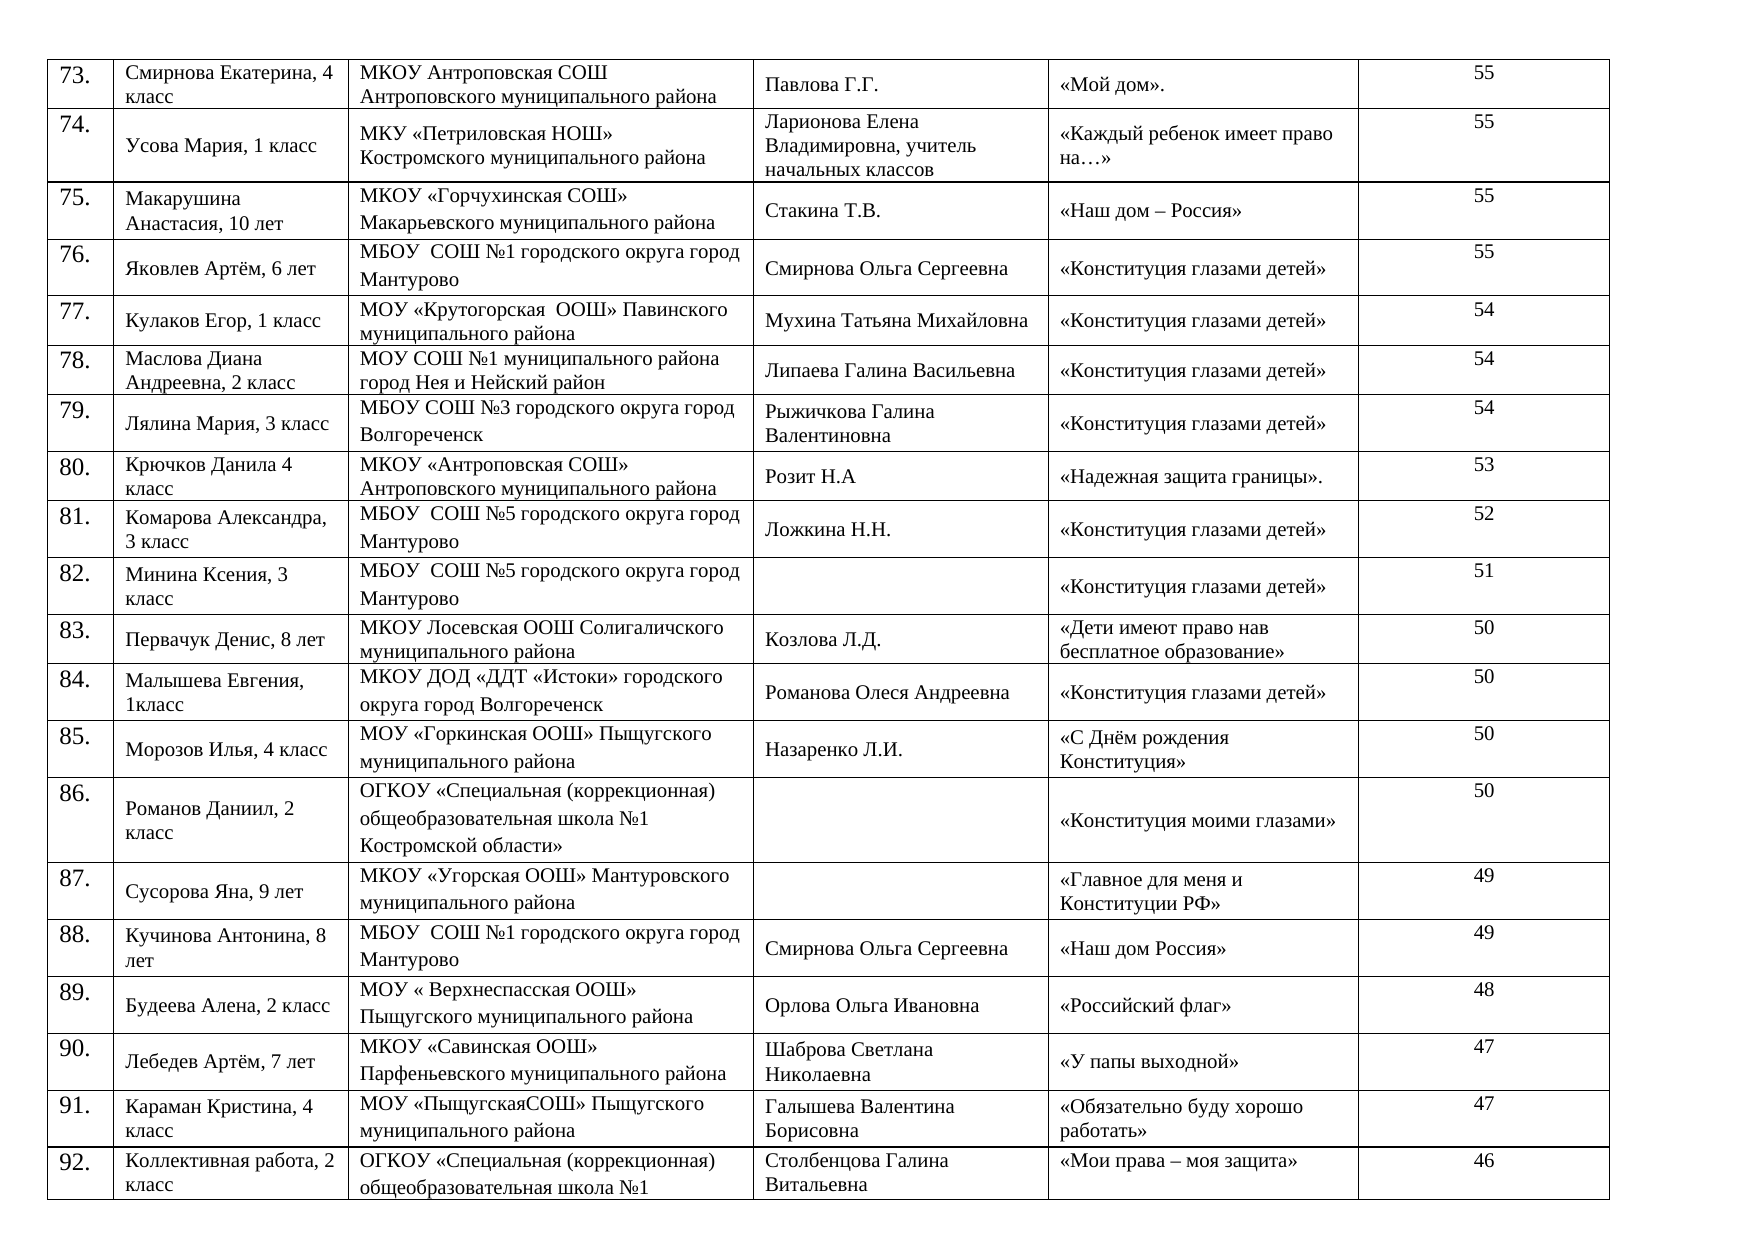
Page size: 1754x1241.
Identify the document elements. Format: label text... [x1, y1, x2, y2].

table_cell МКОУ Антроповская СОШ Антроповского муниципального района [349, 60, 753, 108]
table_cell 50 [1359, 664, 1609, 720]
table_cell МОУ « Верхнеспасская ООШ» Пыщугского муниципального района [349, 977, 753, 1032]
table_cell 54 [1359, 395, 1609, 451]
table_cell Стакина Т.В. [754, 183, 1048, 238]
table_cell Комарова Александра, 3 класс [114, 501, 348, 557]
table_cell [754, 778, 1048, 862]
table_cell Морозов Илья, 4 класс [114, 721, 348, 777]
table_cell «Обязательно буду хорошо работать» [1049, 1091, 1358, 1146]
table_cell «Надежная защита границы». [1049, 452, 1358, 500]
table_cell «Конституция глазами детей» [1049, 346, 1358, 394]
table_cell Смирнова Ольга Сергеевна [754, 240, 1048, 295]
table_cell 79. [48, 395, 113, 451]
table_cell 49 [1359, 920, 1609, 976]
table_cell Павлова Г.Г. [754, 60, 1048, 108]
table_cell 80. [48, 452, 113, 500]
table_cell «Главное для меня и Конституции РФ» [1049, 863, 1358, 918]
table_cell МКОУ «Антроповская СОШ» Антроповского муниципального района [349, 452, 753, 500]
table_cell 55 [1359, 183, 1609, 238]
table_cell Кучинова Антонина, 8 лет [114, 920, 348, 976]
table_cell 46 [1359, 1148, 1609, 1199]
table_cell 88. [48, 920, 113, 976]
table_cell 92. [48, 1148, 113, 1199]
table_cell Сусорова Яна, 9 лет [114, 863, 348, 918]
table_cell МОУ СОШ №1 муниципального района город Нея и Нейский район [349, 346, 753, 394]
table_cell 51 [1359, 558, 1609, 614]
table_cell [349, 1148, 753, 1199]
table_cell 49 [1359, 863, 1609, 918]
table_cell Галышева Валентина Борисовна [754, 1091, 1048, 1146]
table_cell Будеева Алена, 2 класс [114, 977, 348, 1032]
table_cell «Дети имеют право нав бесплатное образование» [1049, 615, 1358, 663]
table_cell Крючков Данила 4 класс [114, 452, 348, 500]
table_cell Козлова Л.Д. [754, 615, 1048, 663]
table_cell [754, 558, 1048, 614]
table_cell 83. [48, 615, 113, 663]
table_cell 54 [1359, 346, 1609, 394]
table_cell 74. [48, 109, 113, 181]
table_cell 47 [1359, 1034, 1609, 1089]
table_cell МОУ «Горкинская ООШ» Пыщугского муниципального района [349, 721, 753, 777]
table_cell МБОУ СОШ №5 городского округа город Мантурово [349, 501, 753, 557]
table_cell Назаренко Л.И. [754, 721, 1048, 777]
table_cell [1049, 1148, 1358, 1199]
table_cell Липаева Галина Васильевна [754, 346, 1048, 394]
table_cell МКОУ Лосевская ООШ Солигаличского муниципального района [349, 615, 753, 663]
table_cell Усова Мария, 1 класс [114, 109, 348, 181]
table_cell 55 [1359, 240, 1609, 295]
table_cell МОУ «ПыщугскаяСОШ» Пыщугского муниципального района [349, 1091, 753, 1146]
table_cell Макарушина Анастасия, 10 лет [114, 183, 348, 238]
table_cell Смирнова Екатерина, 4 класс [114, 60, 348, 108]
table_cell «Конституция моими глазами» [1049, 778, 1358, 862]
table_cell «Конституция глазами детей» [1049, 296, 1358, 344]
table_cell 50 [1359, 721, 1609, 777]
table_cell 87. [48, 863, 113, 918]
table_cell «Конституция глазами детей» [1049, 395, 1358, 451]
table_cell 84. [48, 664, 113, 720]
table_cell 47 [1359, 1091, 1609, 1146]
table_cell Маслова Диана Андреевна, 2 класс [114, 346, 348, 394]
table_cell МКОУ «Горчухинская СОШ» Макарьевского муниципального района [349, 183, 753, 238]
table_cell Романова Олеся Андреевна [754, 664, 1048, 720]
table_cell «Наш дом Россия» [1049, 920, 1358, 976]
table_cell 52 [1359, 501, 1609, 557]
table_cell 85. [48, 721, 113, 777]
table_cell МКОУ «Савинская ООШ» Парфеньевского муниципального района [349, 1034, 753, 1089]
table_cell МБОУ СОШ №1 городского округа город Мантурово [349, 240, 753, 295]
table_cell Ларионова Елена Владимировна, учитель начальных классов [754, 109, 1048, 181]
table_cell Рыжичкова Галина Валентиновна [754, 395, 1048, 451]
table_cell 53 [1359, 452, 1609, 500]
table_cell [754, 1148, 1048, 1199]
table_cell Розит Н.А [754, 452, 1048, 500]
table_cell МБОУ СОШ №5 городского округа город Мантурово [349, 558, 753, 614]
table_cell МОУ «Крутогорская ООШ» Павинского муниципального района [349, 296, 753, 344]
table_cell Шаброва Светлана Николаевна [754, 1034, 1048, 1089]
table_cell Минина Ксения, 3 класс [114, 558, 348, 614]
table_cell «Каждый ребенок имеет право на…» [1049, 109, 1358, 181]
table_cell 76. [48, 240, 113, 295]
table_cell 50 [1359, 778, 1609, 862]
table_cell «Конституция глазами детей» [1049, 240, 1358, 295]
table_cell Первачук Денис, 8 лет [114, 615, 348, 663]
table_cell 89. [48, 977, 113, 1032]
table_cell МБОУ СОШ №1 городского округа город Мантурово [349, 920, 753, 976]
table_cell «Конституция глазами детей» [1049, 558, 1358, 614]
table_cell 78. [48, 346, 113, 394]
table_cell Лебедев Артём, 7 лет [114, 1034, 348, 1089]
table_cell Яковлев Артём, 6 лет [114, 240, 348, 295]
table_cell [114, 1148, 348, 1199]
table_cell 54 [1359, 296, 1609, 344]
table_cell Орлова Ольга Ивановна [754, 977, 1048, 1032]
table_cell ОГКОУ «Специальная (коррекционная) общеобразовательная школа №1 Костромской области» [349, 778, 753, 862]
table_cell 48 [1359, 977, 1609, 1032]
table_cell 86. [48, 778, 113, 862]
table_cell Ложкина Н.Н. [754, 501, 1048, 557]
table_cell МКУ «Петриловская НОШ» Костромского муниципального района [349, 109, 753, 181]
table_cell Малышева Евгения, 1класс [114, 664, 348, 720]
table_cell МКОУ «Угорская ООШ» Мантуровского муниципального района [349, 863, 753, 918]
table_cell Романов Даниил, 2 класс [114, 778, 348, 862]
table_cell «Мой дом». [1049, 60, 1358, 108]
table_cell 73. [48, 60, 113, 108]
table_cell 81. [48, 501, 113, 557]
table_cell Мухина Татьяна Михайловна [754, 296, 1048, 344]
table_cell 91. [48, 1091, 113, 1146]
table_cell Кулаков Егор, 1 класс [114, 296, 348, 344]
table_cell «Конституция глазами детей» [1049, 501, 1358, 557]
table_cell «У папы выходной» [1049, 1034, 1358, 1089]
table_cell 90. [48, 1034, 113, 1089]
table_cell Караман Кристина, 4 класс [114, 1091, 348, 1146]
table_cell [754, 863, 1048, 918]
table_cell 82. [48, 558, 113, 614]
table_cell 55 [1359, 60, 1609, 108]
table_cell МКОУ ДОД «ДДТ «Истоки» городского округа город Волгореченск [349, 664, 753, 720]
table_cell «С Днём рождения Конституция» [1049, 721, 1358, 777]
table_cell 55 [1359, 109, 1609, 181]
table_cell «Наш дом – Россия» [1049, 183, 1358, 238]
table_cell Лялина Мария, 3 класс [114, 395, 348, 451]
table_cell 75. [48, 183, 113, 238]
table_cell 50 [1359, 615, 1609, 663]
table_cell 77. [48, 296, 113, 344]
table_cell «Российский флаг» [1049, 977, 1358, 1032]
table_cell Смирнова Ольга Сергеевна [754, 920, 1048, 976]
table_cell МБОУ СОШ №3 городского округа город Волгореченск [349, 395, 753, 451]
table_cell «Конституция глазами детей» [1049, 664, 1358, 720]
